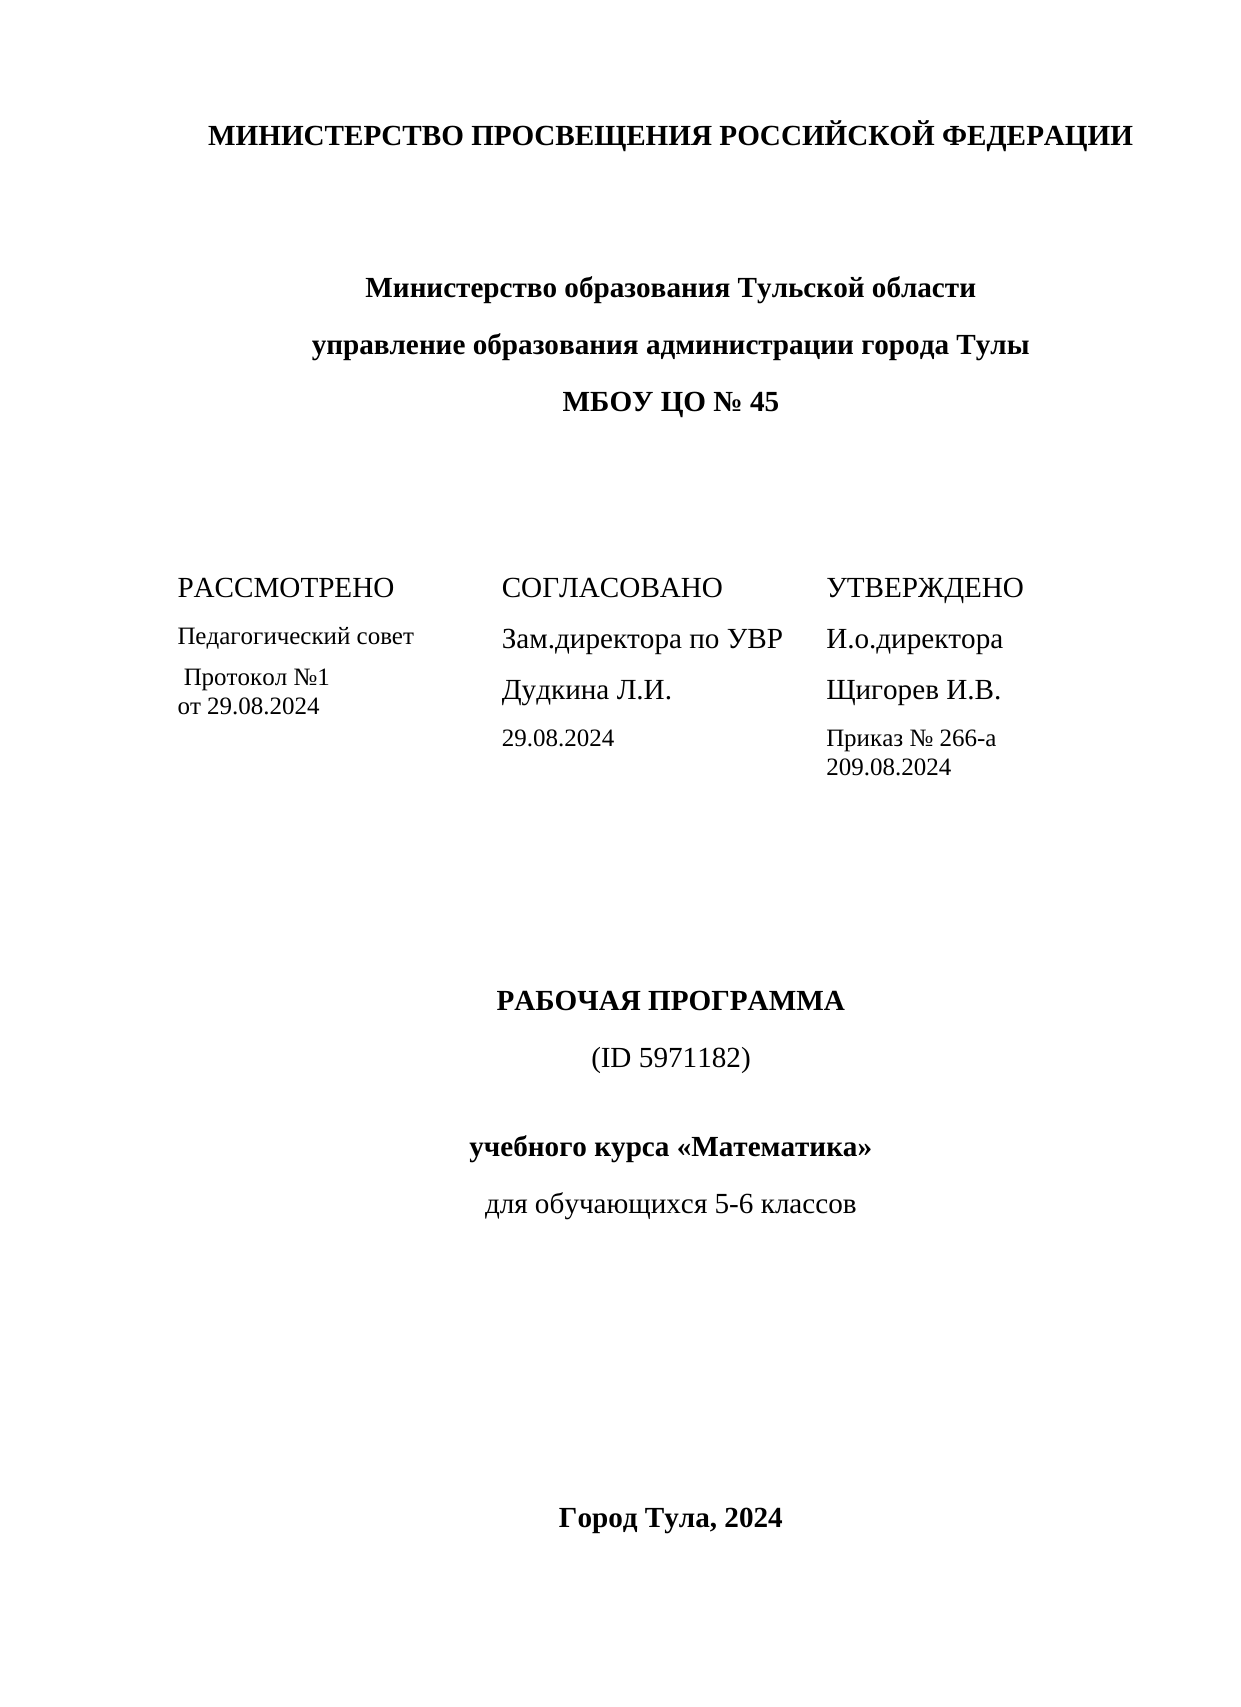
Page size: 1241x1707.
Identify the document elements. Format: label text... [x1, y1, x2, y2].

text (ID 5971182) [190, 1040, 1152, 1073]
table_header УТВЕРЖДЕНО И.о.директора Щигорев И.В. Приказ № 266-а 209.08.2024 [815, 570, 1139, 822]
text МБОУ ЦО № 45 [190, 384, 1152, 418]
text РАБОЧАЯ ПРОГРАММА [190, 983, 1152, 1016]
text для обучающихся 5-6 классов [190, 1186, 1152, 1219]
text МИНИСТЕРСТВО ПРОСВЕЩЕНИЯ РОССИЙСКОЙ ФЕДЕРАЦИИ [190, 118, 1152, 152]
text управление образования администрации города Тулы [190, 327, 1152, 361]
text Город Тула, 2024 [190, 1500, 1152, 1534]
text Министерство образования Тульской области [190, 270, 1152, 304]
text учебного курса «Математика» [190, 1129, 1152, 1162]
table_header РАССМОТРЕНО Педагогический совет Протокол №1 от 29.08.2024 [166, 570, 490, 822]
table_header СОГЛАСОВАНО Зам.директора по УВР Дудкина Л.И. 29.08.2024 [490, 570, 815, 822]
